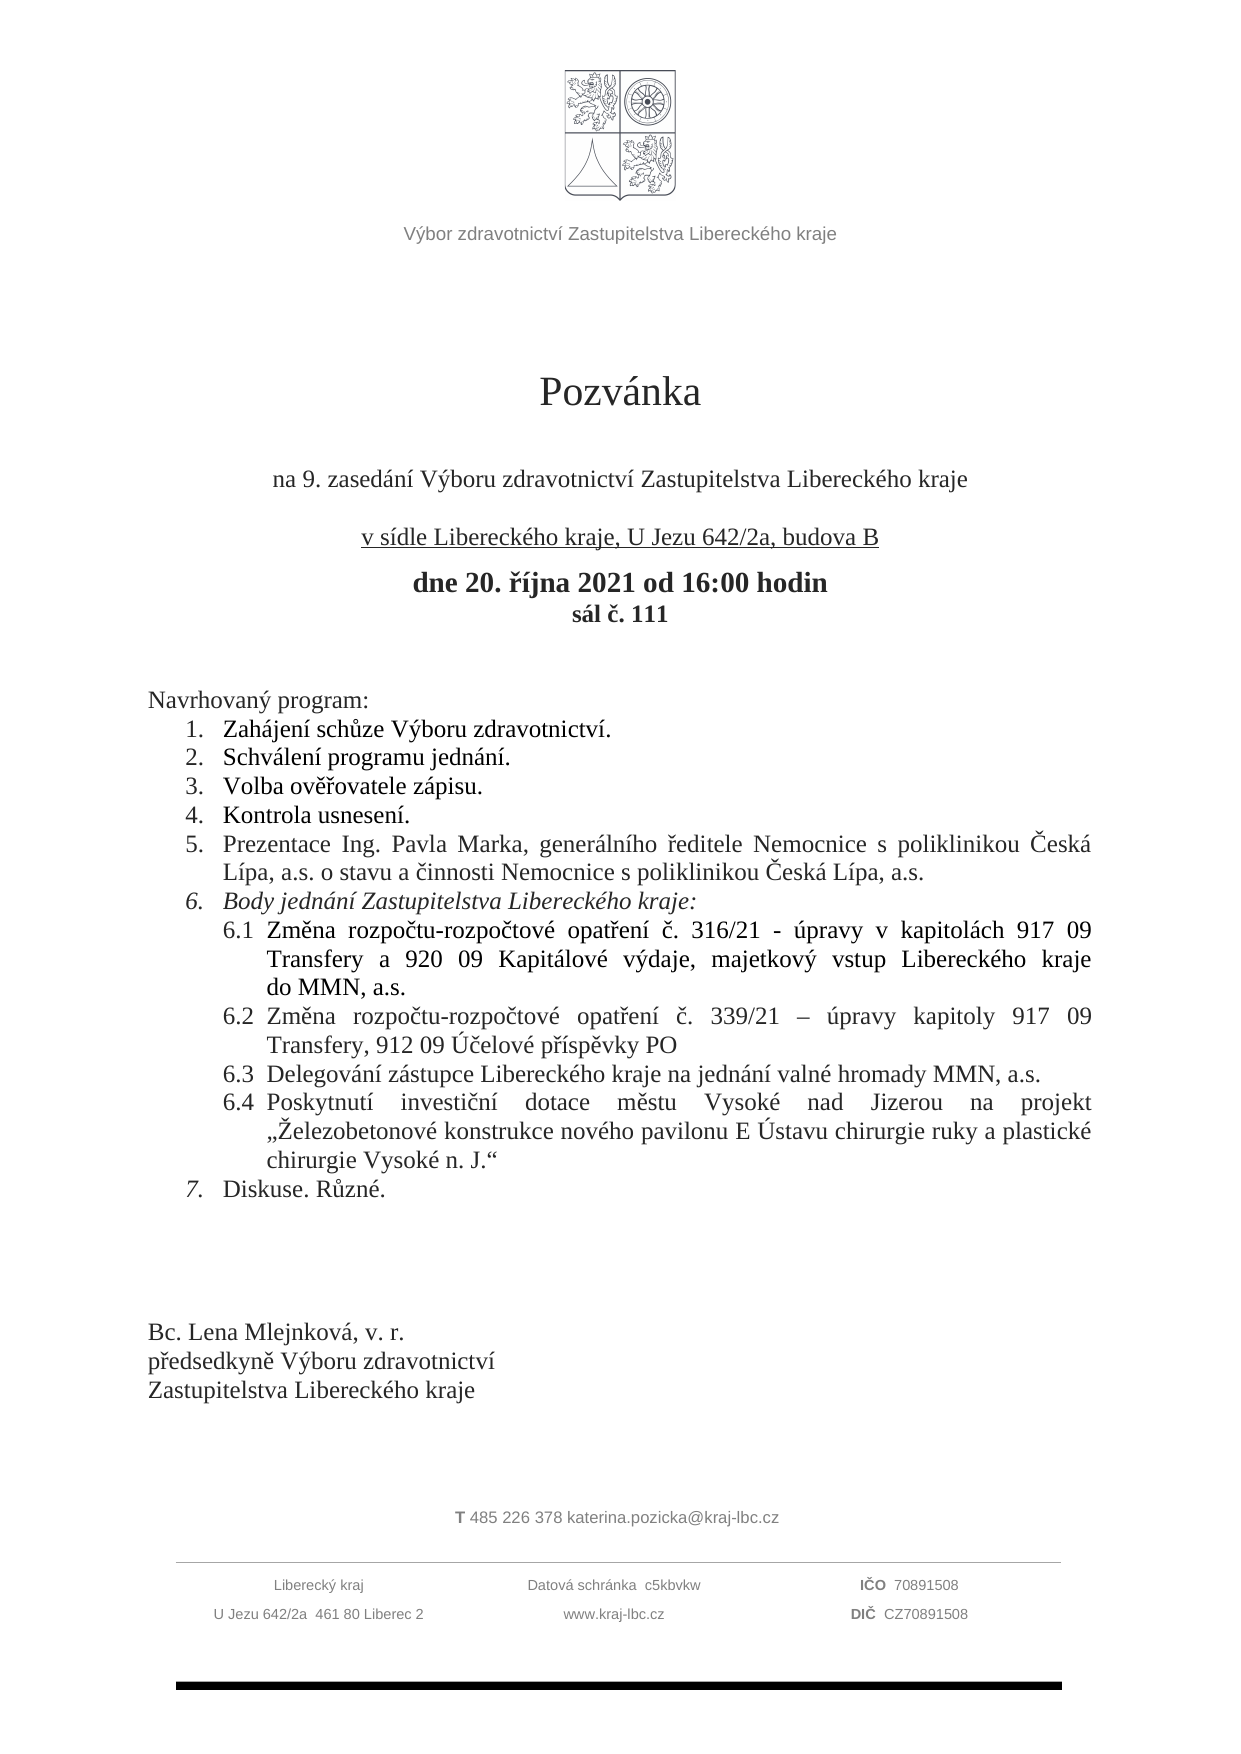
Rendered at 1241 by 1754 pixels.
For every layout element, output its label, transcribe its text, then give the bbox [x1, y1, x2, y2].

text dne 20. října 2021 od 16:00 hodin [148, 565, 1092, 599]
list Prezentace Ing. Pavla Marka, generálního ředitele Nemocnice s poliklinikou Česká Lípa, a.s. o stavu a činnosti Nemocnice s poliklinikou Česká Lípa, a.s. [185, 829, 1092, 886]
list Změna rozpočtu-rozpočtové opatření č. 339/21 – úpravy kapitoly 917 09 Transfery, 912 09 Účelové příspěvky PO [223, 1001, 1092, 1059]
list Body jednání Zastupitelstva Libereckého kraje: [185, 886, 1092, 915]
list Zahájení schůze Výboru zdravotnictví. [185, 714, 1092, 742]
text Zastupitelstva Libereckého kraje [148, 1375, 1092, 1404]
list Změna rozpočtu-rozpočtové opatření č. 316/21 - úpravy v kapitolách 917 09 Transfery a 920 09 Kapitálové výdaje, majetkový vstup Libereckého kraje do MMN, a.s. [223, 915, 1092, 1001]
list Kontrola usnesení. [185, 800, 1092, 829]
list Delegování zástupce Libereckého kraje na jednání valné hromady MMN, a.s. [223, 1059, 1092, 1087]
picture [564, 70, 676, 201]
list Poskytnutí investiční dotace městu Vysoké nad Jizerou na projekt „Železobetonové konstrukce nového pavilonu E Ústavu chirurgie ruky a plastické chirurgie Vysoké n. J.“ [223, 1087, 1092, 1174]
text na 9. zasedání Výboru zdravotnictví Zastupitelstva Libereckého kraje [148, 464, 1092, 493]
list Volba ověřovatele zápisu. [185, 771, 1092, 800]
text v sídle Libereckého kraje, U Jezu 642/2a, budova B [148, 522, 1092, 551]
text Navrhovaný program: [148, 685, 1092, 714]
text předsedkyně Výboru zdravotnictví [148, 1346, 1092, 1375]
text sál č. 111 [148, 599, 1092, 627]
text Bc. Lena Mlejnková, v. r. [148, 1317, 1092, 1346]
list Schválení programu jednání. [185, 742, 1092, 771]
text Pozvánka [148, 367, 1092, 414]
list Diskuse. Různé. [185, 1174, 1092, 1202]
